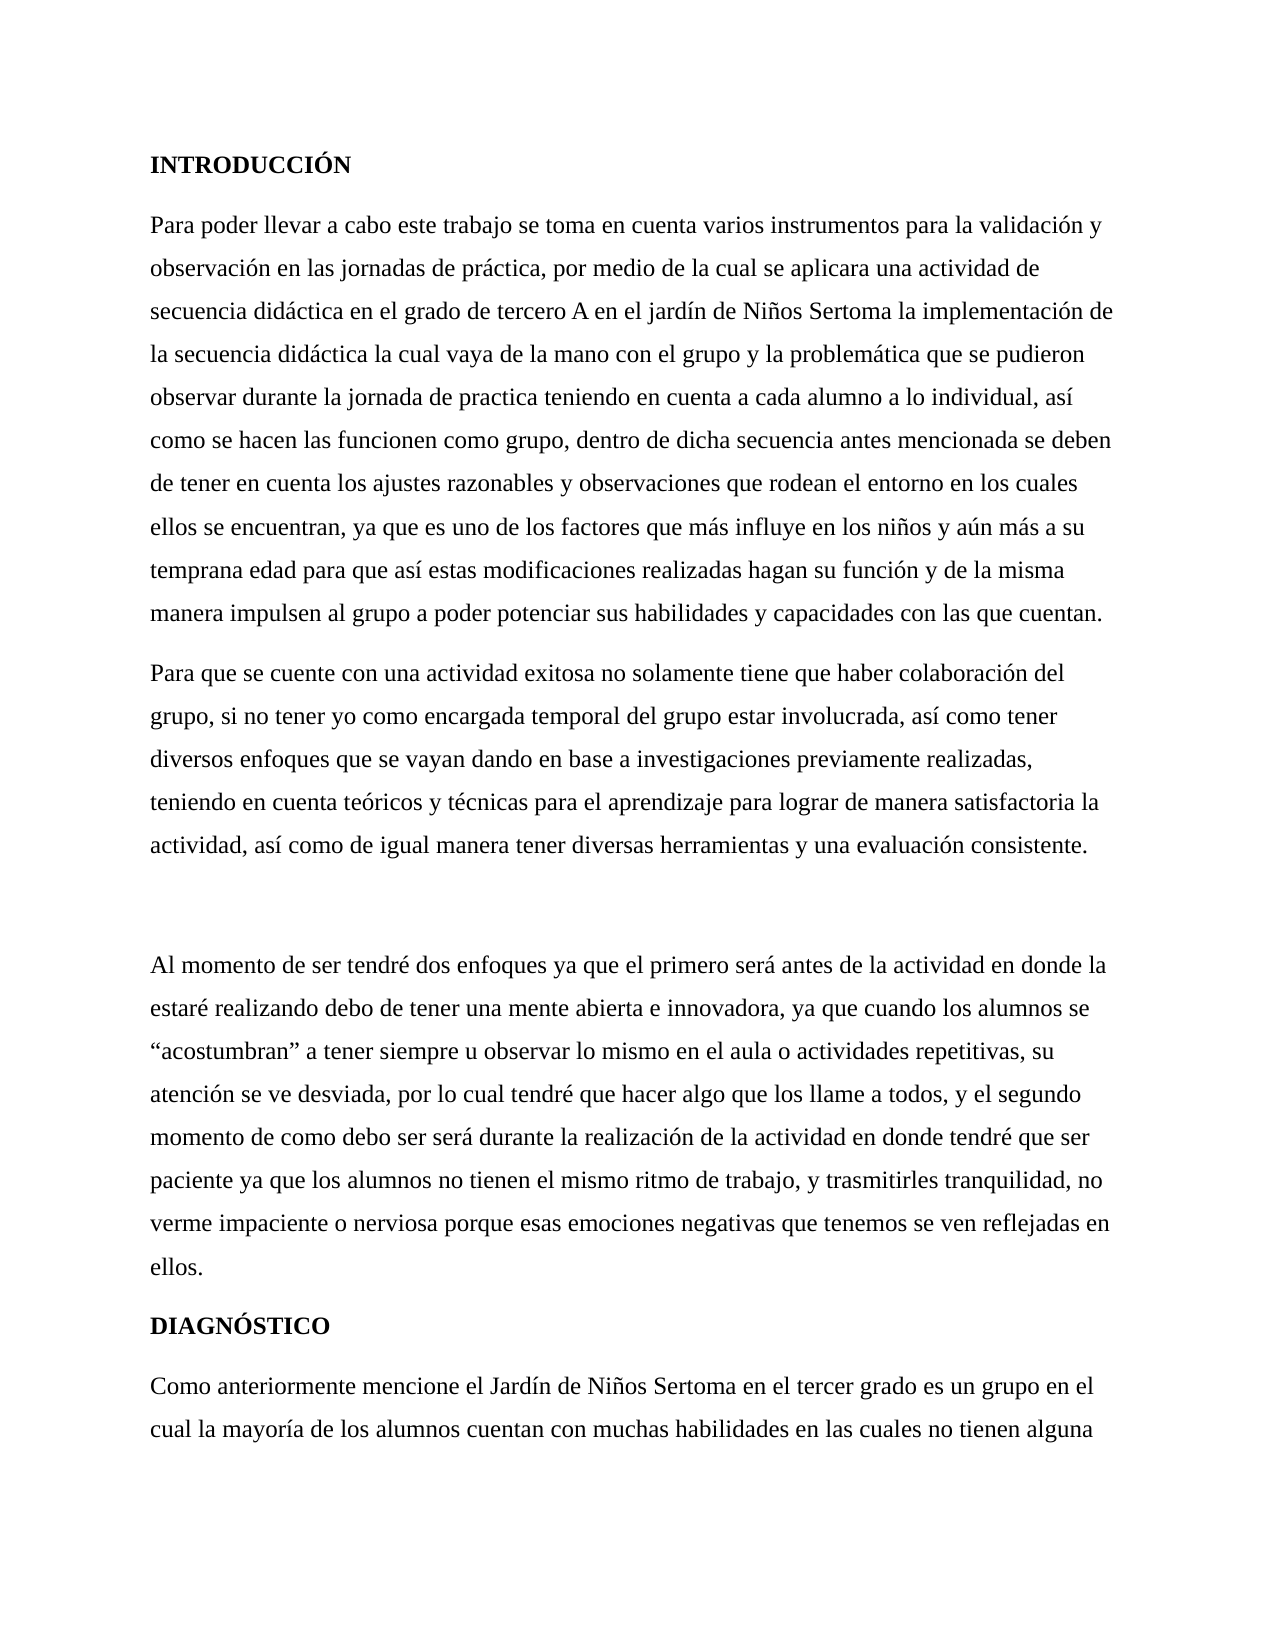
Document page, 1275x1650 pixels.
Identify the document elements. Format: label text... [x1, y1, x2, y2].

text DIAGNÓSTICO [150, 1311, 1125, 1340]
text Para poder llevar a cabo este trabajo se toma en cuenta varios instrumentos para la validación y observación en las jornadas de práctica, por medio de la cual se aplicara una actividad de secuencia didáctica en el grado de tercero A en el jardín de Niños Sertoma la implementación de la secuencia didáctica la cual vaya de la mano con el grupo y la problemática que se pudieron observar durante la jornada de practica teniendo en cuenta a cada alumno a lo individual, así como se hacen las funcionen como grupo, dentro de dicha secuencia antes mencionada se deben de tener en cuenta los ajustes razonables y observaciones que rodean el entorno en los cuales ellos se encuentran, ya que es uno de los factores que más influye en los niños y aún más a su temprana edad para que así estas modificaciones realizadas hagan su función y de la misma manera impulsen al grupo a poder potenciar sus habilidades y capacidades con las que cuentan. [150, 210, 1125, 627]
text Al momento de ser tendré dos enfoques ya que el primero será antes de la actividad en donde la estaré realizando debo de tener una mente abierta e innovadora, ya que cuando los alumnos se “acostumbran” a tener siempre u observar lo mismo en el aula o actividades repetitivas, su atención se ve desviada, por lo cual tendré que hacer algo que los llame a todos, y el segundo momento de como debo ser será durante la realización de la actividad en donde tendré que ser paciente ya que los alumnos no tienen el mismo ritmo de trabajo, y trasmitirles tranquilidad, no verme impaciente o nerviosa porque esas emociones negativas que tenemos se ven reflejadas en ellos. [150, 950, 1125, 1280]
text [150, 1371, 1125, 1443]
text INTRODUCCIÓN [150, 150, 1125, 179]
text Para que se cuente con una actividad exitosa no solamente tiene que haber colaboración del grupo, si no tener yo como encargada temporal del grupo estar involucrada, así como tener diversos enfoques que se vayan dando en base a investigaciones previamente realizadas, teniendo en cuenta teóricos y técnicas para el aprendizaje para lograr de manera satisfactoria la actividad, así como de igual manera tener diversas herramientas y una evaluación consistente. [150, 658, 1125, 859]
